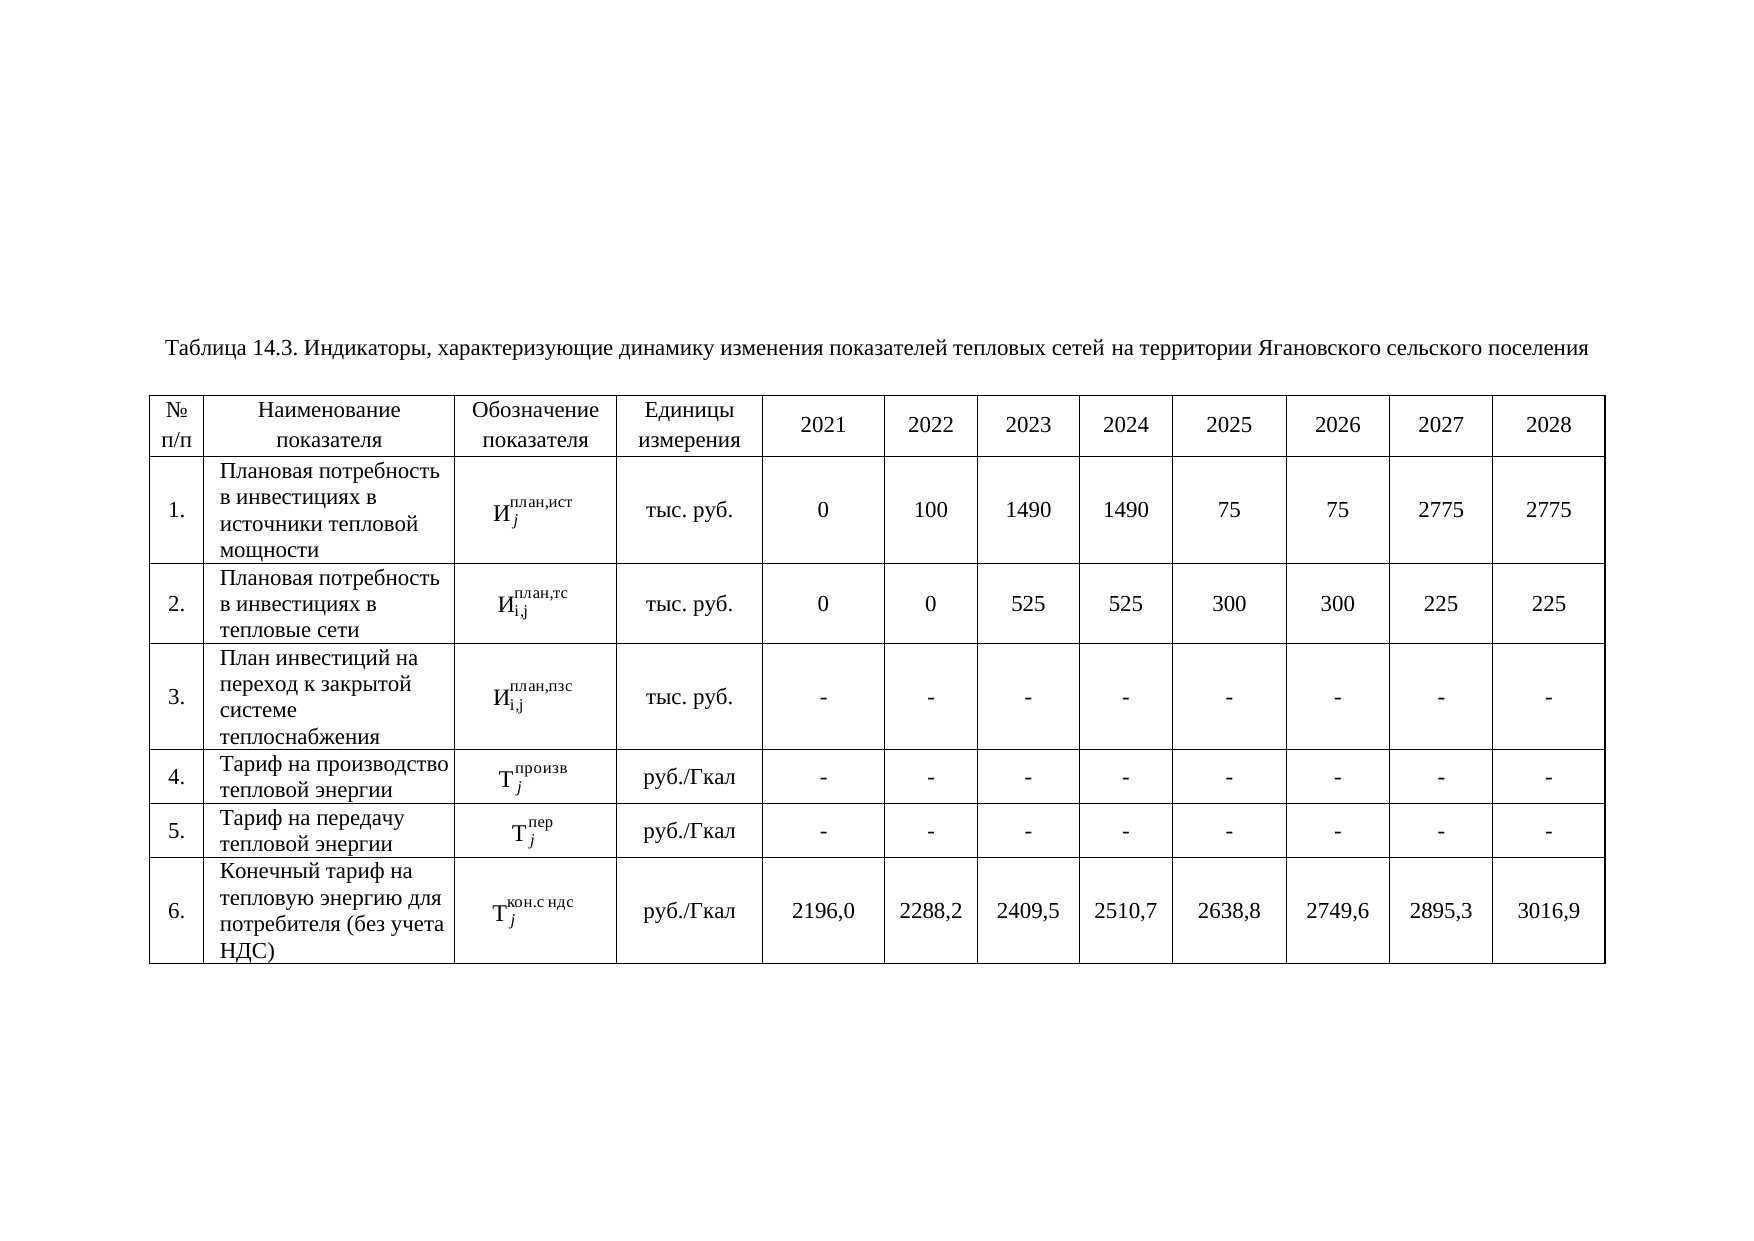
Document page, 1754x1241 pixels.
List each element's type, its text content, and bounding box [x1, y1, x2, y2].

table_cell тыс. руб. [617, 457, 762, 562]
table_header 2022 [885, 396, 977, 456]
table_cell - [1493, 644, 1604, 749]
table_cell руб./Гкал [617, 750, 762, 803]
table_cell 1490 [1080, 457, 1172, 562]
table_cell - [885, 750, 977, 803]
table_header Обозначение показателя [455, 396, 616, 456]
table_cell Тариф на производство тепловой энергии [204, 750, 454, 803]
table_header 2025 [1173, 396, 1286, 456]
table_cell тыс. руб. [617, 564, 762, 643]
table_cell 2409,5 [978, 858, 1079, 963]
table_cell 2749,6 [1287, 858, 1389, 963]
table_header 2028 [1493, 396, 1604, 456]
text Таблица 14.3. Индикаторы, характеризующие динамику изменения показателей тепловых сетей на территории Ягановского сельского поселения [130, 334, 1624, 361]
table_cell - [885, 804, 977, 857]
table_header № п/п [150, 396, 203, 456]
table_cell 2775 [1390, 457, 1492, 562]
table_cell 1490 [978, 457, 1079, 562]
table_cell 525 [978, 564, 1079, 643]
table_cell - [1080, 644, 1172, 749]
table_cell 1. [150, 457, 203, 562]
table_cell 3016,9 [1493, 858, 1604, 963]
table_cell 0 [763, 457, 884, 562]
table_cell Плановая потребность в инвестициях в источники тепловой мощности [204, 457, 454, 562]
table_cell 5. [150, 804, 203, 857]
table_cell [455, 644, 616, 749]
table_cell - [1173, 750, 1286, 803]
table_cell 75 [1287, 457, 1389, 562]
table_cell - [1080, 804, 1172, 857]
table_cell 2510,7 [1080, 858, 1172, 963]
table_cell - [1287, 750, 1389, 803]
table_header 2024 [1080, 396, 1172, 456]
table_cell План инвестиций на переход к закрытой системе теплоснабжения [204, 644, 454, 749]
table_cell 2775 [1493, 457, 1604, 562]
table_cell [455, 858, 616, 963]
table_cell [455, 564, 616, 643]
table_cell [455, 750, 616, 803]
table_cell - [1493, 804, 1604, 857]
table_cell 2638,8 [1173, 858, 1286, 963]
table_cell - [885, 644, 977, 749]
table_cell тыс. руб. [617, 644, 762, 749]
table_header 2021 [763, 396, 884, 456]
table_cell Тариф на передачу тепловой энергии [204, 804, 454, 857]
table_cell [455, 457, 616, 562]
table_cell 6. [150, 858, 203, 963]
table_cell 300 [1173, 564, 1286, 643]
table_cell - [1390, 644, 1492, 749]
table_cell - [1173, 804, 1286, 857]
table_cell 75 [1173, 457, 1286, 562]
table_cell - [1390, 750, 1492, 803]
table_cell - [1287, 644, 1389, 749]
table_cell 0 [885, 564, 977, 643]
table_cell - [763, 804, 884, 857]
table_cell - [1173, 644, 1286, 749]
table_cell 225 [1390, 564, 1492, 643]
table_cell 0 [763, 564, 884, 643]
table_cell руб./Гкал [617, 858, 762, 963]
table_cell - [763, 644, 884, 749]
table_cell - [978, 804, 1079, 857]
table_cell - [1390, 804, 1492, 857]
table_cell 100 [885, 457, 977, 562]
table_header 2026 [1287, 396, 1389, 456]
table_cell руб./Гкал [617, 804, 762, 857]
table_cell - [978, 750, 1079, 803]
table_cell 2895,3 [1390, 858, 1492, 963]
table_header 2027 [1390, 396, 1492, 456]
table_cell 2196,0 [763, 858, 884, 963]
table_cell Конечный тариф на тепловую энергию для потребителя (без учета НДС) [204, 858, 454, 963]
table_cell - [978, 644, 1079, 749]
table_cell - [763, 750, 884, 803]
table_cell 525 [1080, 564, 1172, 643]
table_cell - [1080, 750, 1172, 803]
table_cell 4. [150, 750, 203, 803]
table_header 2023 [978, 396, 1079, 456]
table_header Единицы измерения [617, 396, 762, 456]
table_cell 2. [150, 564, 203, 643]
table_cell 2288,2 [885, 858, 977, 963]
table_cell 300 [1287, 564, 1389, 643]
table_cell [455, 804, 616, 857]
table_cell - [1287, 804, 1389, 857]
table_cell 3. [150, 644, 203, 749]
table_cell - [1493, 750, 1604, 803]
table_cell Плановая потребность в инвестициях в тепловые сети [204, 564, 454, 643]
table_header Наименование показателя [204, 396, 454, 456]
table_cell 225 [1493, 564, 1604, 643]
